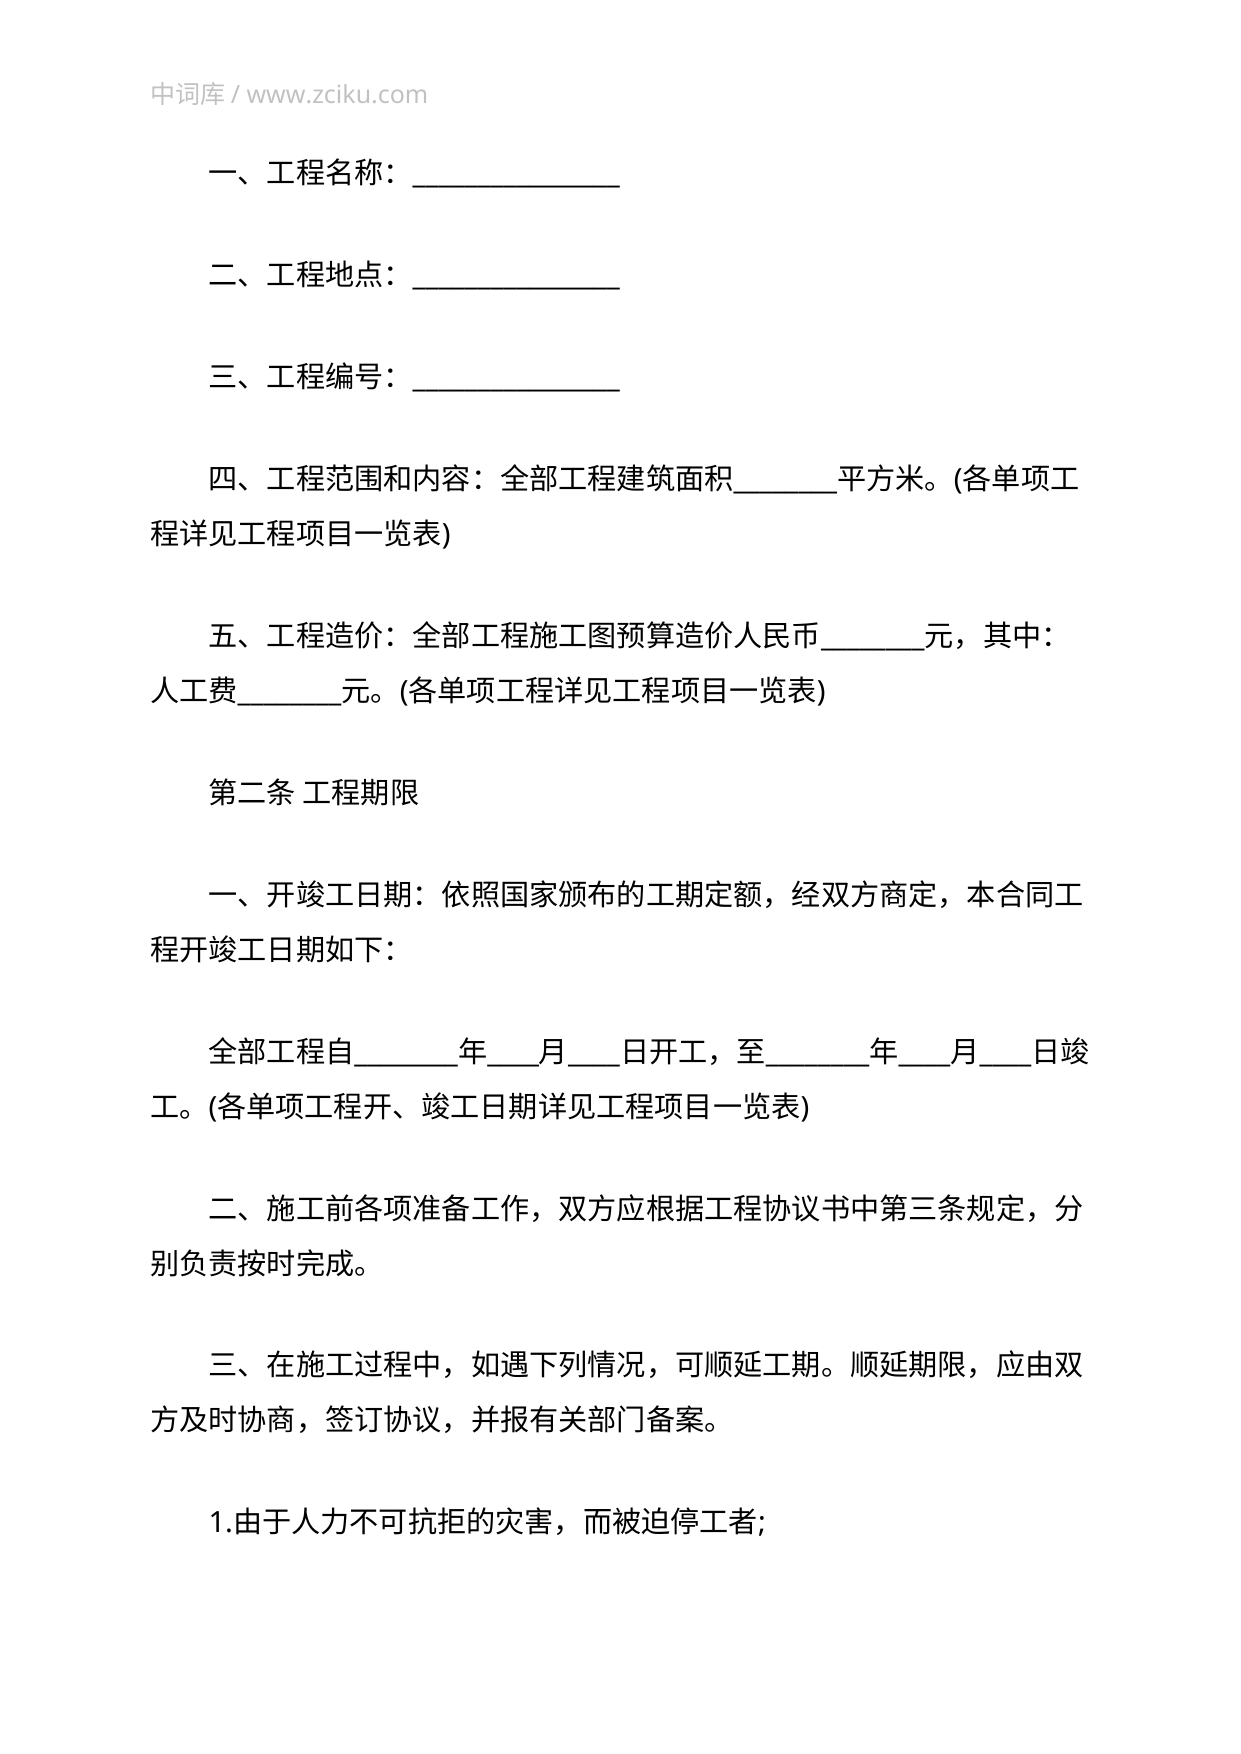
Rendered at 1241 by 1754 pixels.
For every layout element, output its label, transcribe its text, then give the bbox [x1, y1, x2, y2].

text 三、在施工过程中，如遇下列情况，可顺延工期。顺延期限，应由双方及时协商，签订协议，并报有关部门备案。 [150, 1342, 1090, 1439]
text 三、工程编号：________________ [150, 354, 1090, 396]
text 第二条 工程期限 [150, 770, 1090, 812]
text 1.由于人力不可抗拒的灾害，而被迫停工者; [150, 1499, 1090, 1541]
text 一、工程名称：________________ [150, 150, 1090, 192]
text 二、工程地点：________________ [150, 252, 1090, 294]
text 二、施工前各项准备工作，双方应根据工程协议书中第三条规定，分别负责按时完成。 [150, 1185, 1090, 1282]
text 四、工程范围和内容：全部工程建筑面积________平方米。(各单项工程详见工程项目一览表) [150, 456, 1090, 553]
text 一、开竣工日期：依照国家颁布的工期定额，经双方商定，本合同工程开竣工日期如下： [150, 872, 1090, 969]
text 全部工程自________年____月____日开工，至________年____月____日竣工。(各单项工程开、竣工日期详见工程项目一览表) [150, 1028, 1090, 1126]
text 五、工程造价：全部工程施工图预算造价人民币________元，其中：人工费________元。(各单项工程详见工程项目一览表) [150, 613, 1090, 710]
